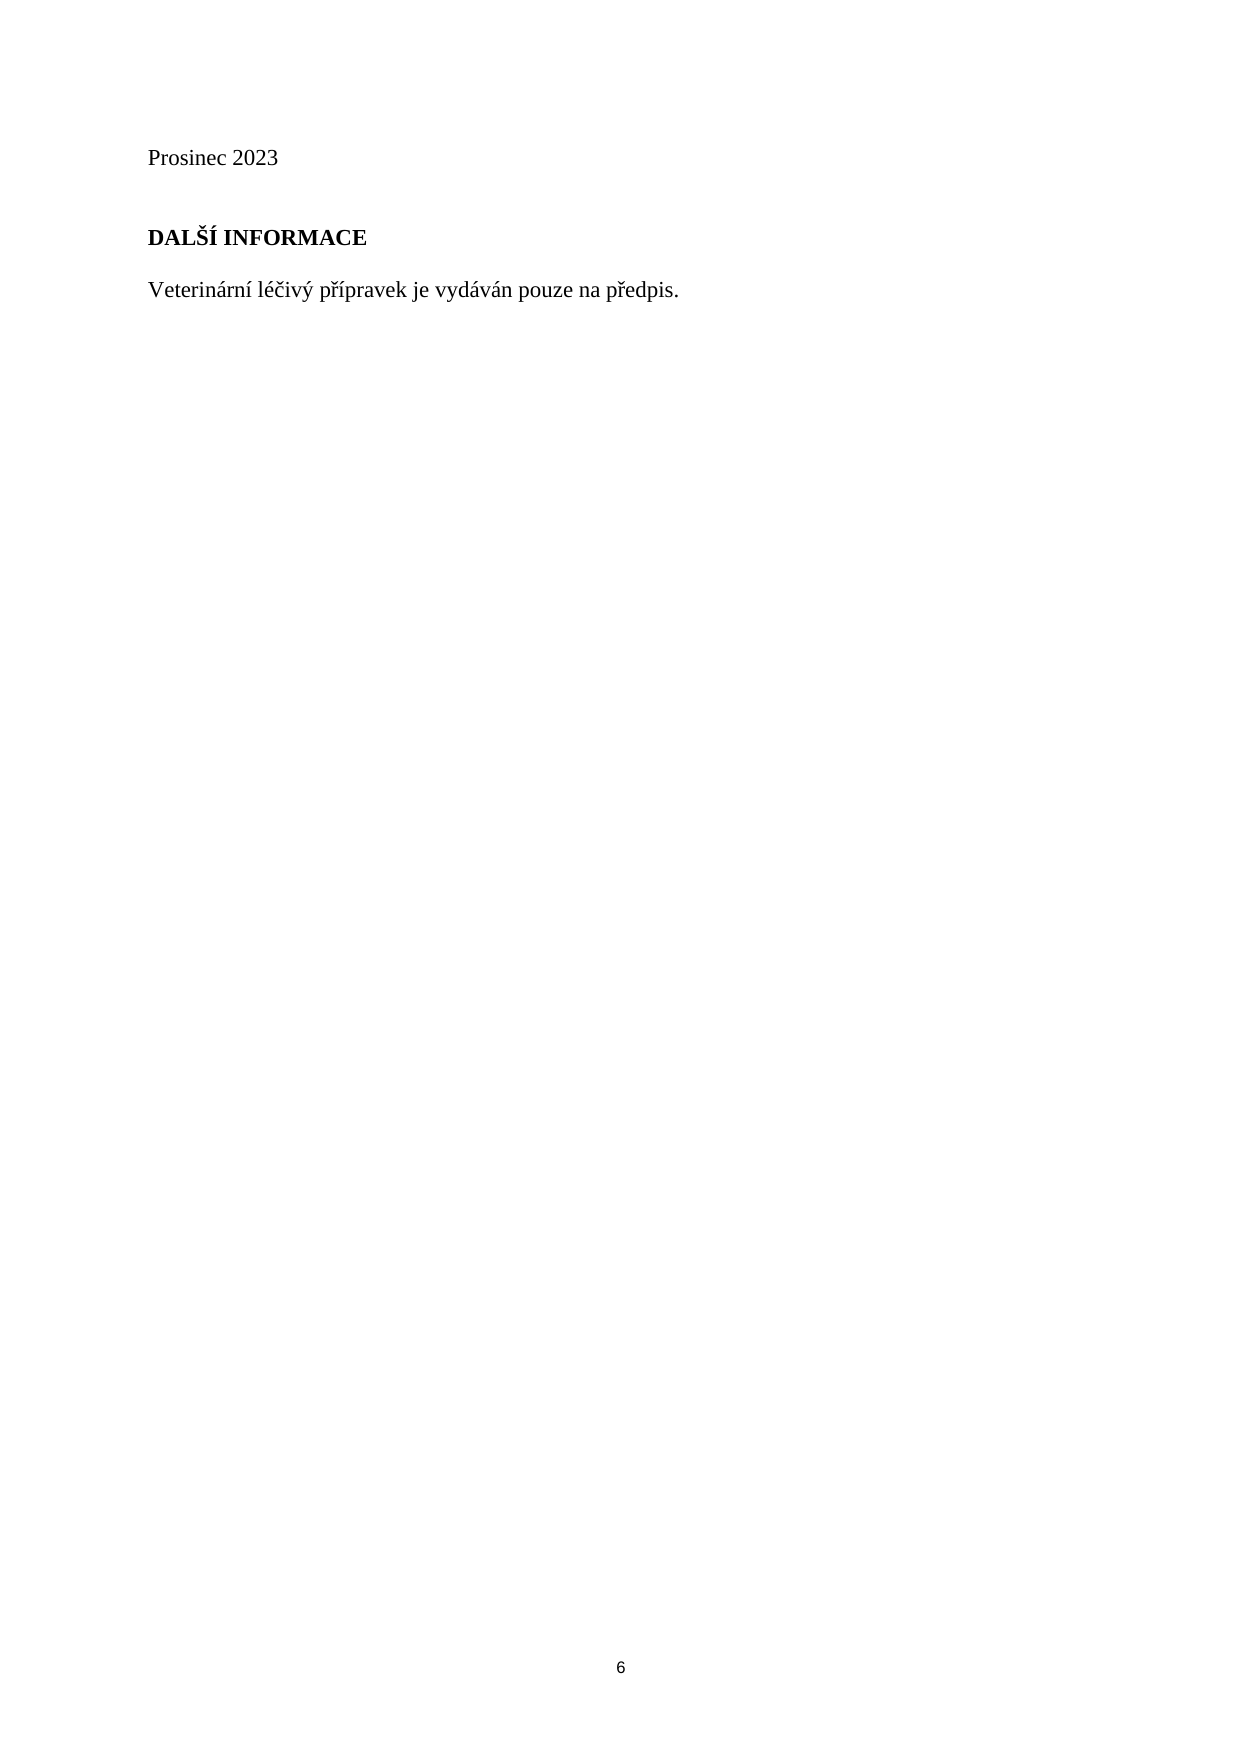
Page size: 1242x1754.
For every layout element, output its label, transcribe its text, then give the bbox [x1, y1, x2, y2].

text DALŠÍ INFORMACE [148, 223, 1094, 250]
text Prosinec 2023 [148, 144, 1127, 171]
text Veterinární léčivý přípravek je vydáván pouze na předpis. [148, 276, 1127, 303]
